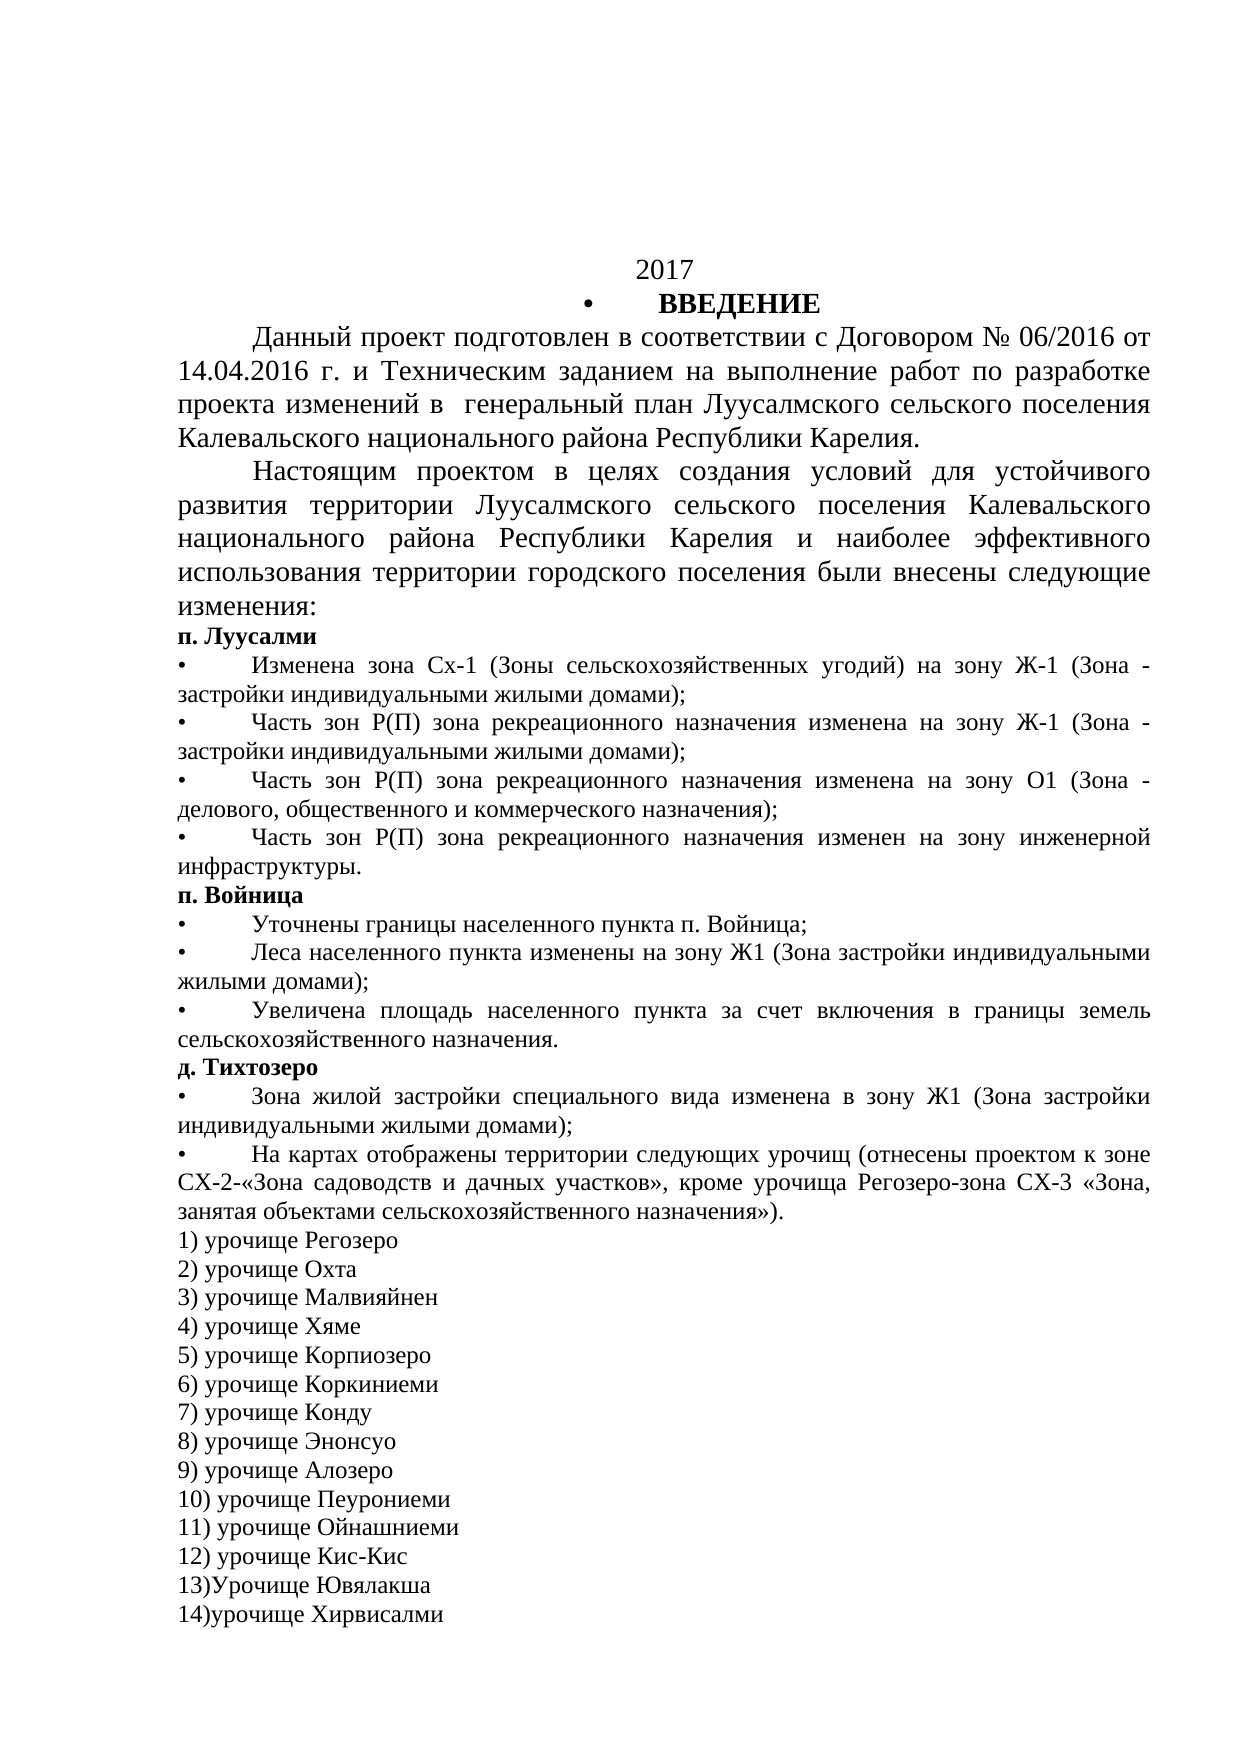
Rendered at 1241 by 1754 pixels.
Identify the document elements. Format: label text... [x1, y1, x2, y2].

list Изменена зона Сх-1 (Зоны сельскохозяйственных угодий) на зону Ж-1 (Зона - застройки индивидуальными жилыми домами); [177, 650, 1152, 707]
text 2017 [177, 252, 1152, 286]
text 5) урочище Корпиозеро [177, 1340, 1152, 1369]
text 12) урочище Кис-Кис [177, 1541, 1152, 1570]
text 11) урочище Ойнашниеми [177, 1512, 1152, 1541]
text д. Тихтозеро [177, 1052, 1152, 1081]
list На картах отображены территории следующих урочищ (отнесены проектом к зоне СХ-2-«Зона садоводств и дачных участков», кроме урочища Регозеро-зона СХ-3 «Зона, занятая объектами сельскохозяйственного назначения»). [177, 1139, 1152, 1225]
text п. Луусалми [177, 621, 1152, 650]
text 2) урочище Охта [177, 1254, 1152, 1282]
text 9) урочище Алозеро [177, 1455, 1152, 1484]
text 4) урочище Хяме [177, 1311, 1152, 1340]
text 6) урочище Коркиниеми [177, 1369, 1152, 1397]
list Уточнены границы населенного пункта п. Войница; [177, 909, 1152, 937]
text 3) урочище Малвияйнен [177, 1282, 1152, 1311]
text 8) урочище Энонсуо [177, 1426, 1152, 1455]
text 7) урочище Конду [177, 1397, 1152, 1426]
list Часть зон Р(П) зона рекреационного назначения изменен на зону инженерной инфраструктуры. [177, 822, 1152, 880]
list Зона жилой застройки специального вида изменена в зону Ж1 (Зона застройки индивидуальными жилыми домами); [177, 1081, 1152, 1139]
list Увеличена площадь населенного пункта за счет включения в границы земель сельскохозяйственного назначения. [177, 995, 1152, 1052]
text 10) урочище Пеурониеми [177, 1484, 1152, 1512]
text Настоящим проектом в целях создания условий для устойчивого развития территории Луусалмского сельского поселения Калевальского национального района Республики Карелия и наиболее эффективного использования территории городского поселения были внесены следующие изменения: [177, 453, 1152, 621]
list Часть зон Р(П) зона рекреационного назначения изменена на зону О1 (Зона - делового, общественного и коммерческого назначения); [177, 765, 1152, 822]
text п. Войница [177, 880, 1152, 909]
list Часть зон Р(П) зона рекреационного назначения изменена на зону Ж-1 (Зона - застройки индивидуальными жилыми домами); [177, 707, 1152, 765]
text 14)урочище Хирвисалми [177, 1599, 1152, 1627]
text Данный проект подготовлен в соответствии с Договором № 06/2016 от 14.04.2016 г. и Техническим заданием на выполнение работ по разработке проекта изменений в генеральный план Луусалмского сельского поселения Калевальского национального района Республики Карелия. [177, 319, 1152, 453]
text 13)Урочище Ювялакша [177, 1570, 1152, 1599]
text 1) урочище Регозеро [177, 1225, 1152, 1254]
list ВВЕДЕНИЕ [252, 286, 1152, 319]
list Леса населенного пункта изменены на зону Ж1 (Зона застройки индивидуальными жилыми домами); [177, 937, 1152, 995]
